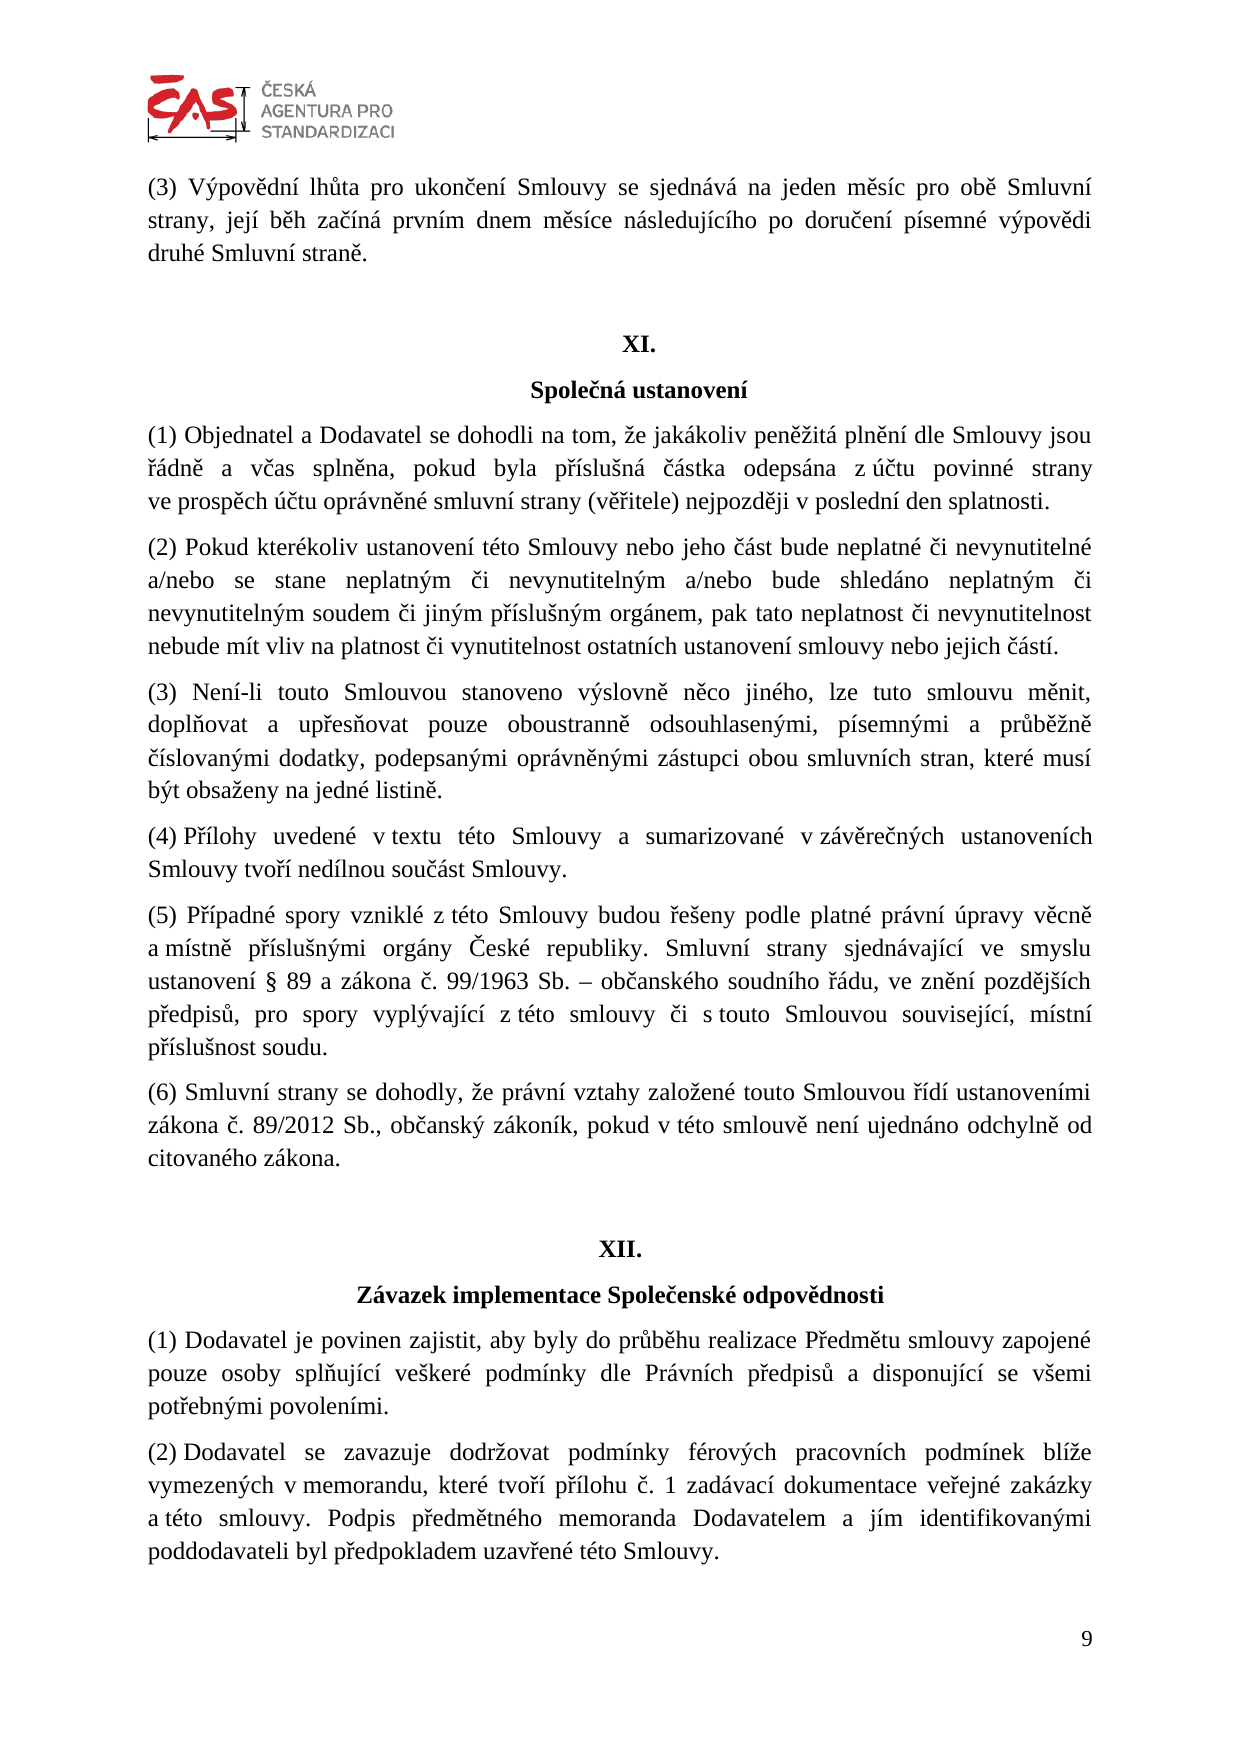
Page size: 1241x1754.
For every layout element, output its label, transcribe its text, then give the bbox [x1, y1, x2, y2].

text (5) Případné spory vzniklé z této Smlouvy budou řešeny podle platné právní úpravy věcně a místně příslušnými orgány České republiky. Smluvní strany sjednávající ve smyslu ustanovení § 89 a zákona č. 99/1963 Sb. – občanského soudního řádu, ve znění pozdějších předpisů, pro spory vyplývající z této smlouvy či s touto Smlouvou související, místní příslušnost soudu. [148, 900, 1093, 1061]
text Závazek implementace Společenské odpovědnosti [148, 1280, 1093, 1309]
text (6) Smluvní strany se dohodly, že právní vztahy založené touto Smlouvou řídí ustanoveními zákona č. 89/2012 Sb., občanský zákoník, pokud v této smlouvě není ujednáno odchylně od citovaného zákona. [148, 1077, 1093, 1172]
text (2) Pokud kterékoliv ustanovení této Smlouvy nebo jeho část bude neplatné či nevynutitelné a/nebo se stane neplatným či nevynutitelným a/nebo bude shledáno neplatným či nevynutitelným soudem či jiným příslušným orgánem, pak tato neplatnost či nevynutitelnost nebude mít vliv na platnost či vynutitelnost ostatních ustanovení smlouvy nebo jejich částí. [148, 532, 1093, 660]
picture [147, 73, 416, 144]
text (3) Není-li touto Smlouvou stanoveno výslovně něco jiného, lze tuto smlouvu měnit, doplňovat a upřesňovat pouze oboustranně odsouhlasenými, písemnými a průběžně číslovanými dodatky, podepsanými oprávněnými zástupci obou smluvních stran, které musí být obsaženy na jedné listině. [148, 677, 1093, 804]
text (1) Objednatel a Dodavatel se dohodli na tom, že jakákoliv peněžitá plnění dle Smlouvy jsou řádně a včas splněna, pokud byla příslušná částka odepsána z účtu povinné strany ve prospěch účtu oprávněné smluvní strany (věřitele) nejpozději v poslední den splatnosti. [148, 420, 1093, 515]
text (2) Dodavatel se zavazuje dodržovat podmínky férových pracovních podmínek blíže vymezených v memorandu, které tvoří přílohu č. 1 zadávací dokumentace veřejné zakázky a této smlouvy. Podpis předmětného memoranda Dodavatelem a jím identifikovanými poddodavateli byl předpokladem uzavřené této Smlouvy. [148, 1437, 1093, 1565]
text XI. [185, 329, 1093, 358]
text (1) Dodavatel je povinen zajistit, aby byly do průběhu realizace Předmětu smlouvy zapojené pouze osoby splňující veškeré podmínky dle Právních předpisů a disponující se všemi potřebnými povoleními. [148, 1325, 1093, 1420]
text (3) Výpovědní lhůta pro ukončení Smlouvy se sjednává na jeden měsíc pro obě Smluvní strany, její běh začíná prvním dnem měsíce následujícího po doručení písemné výpovědi druhé Smluvní straně. [148, 172, 1093, 267]
text Společná ustanovení [185, 375, 1093, 404]
text (4) Přílohy uvedené v textu této Smlouvy a sumarizované v závěrečných ustanoveních Smlouvy tvoří nedílnou součást Smlouvy. [148, 821, 1093, 883]
text XII. [148, 1234, 1093, 1263]
